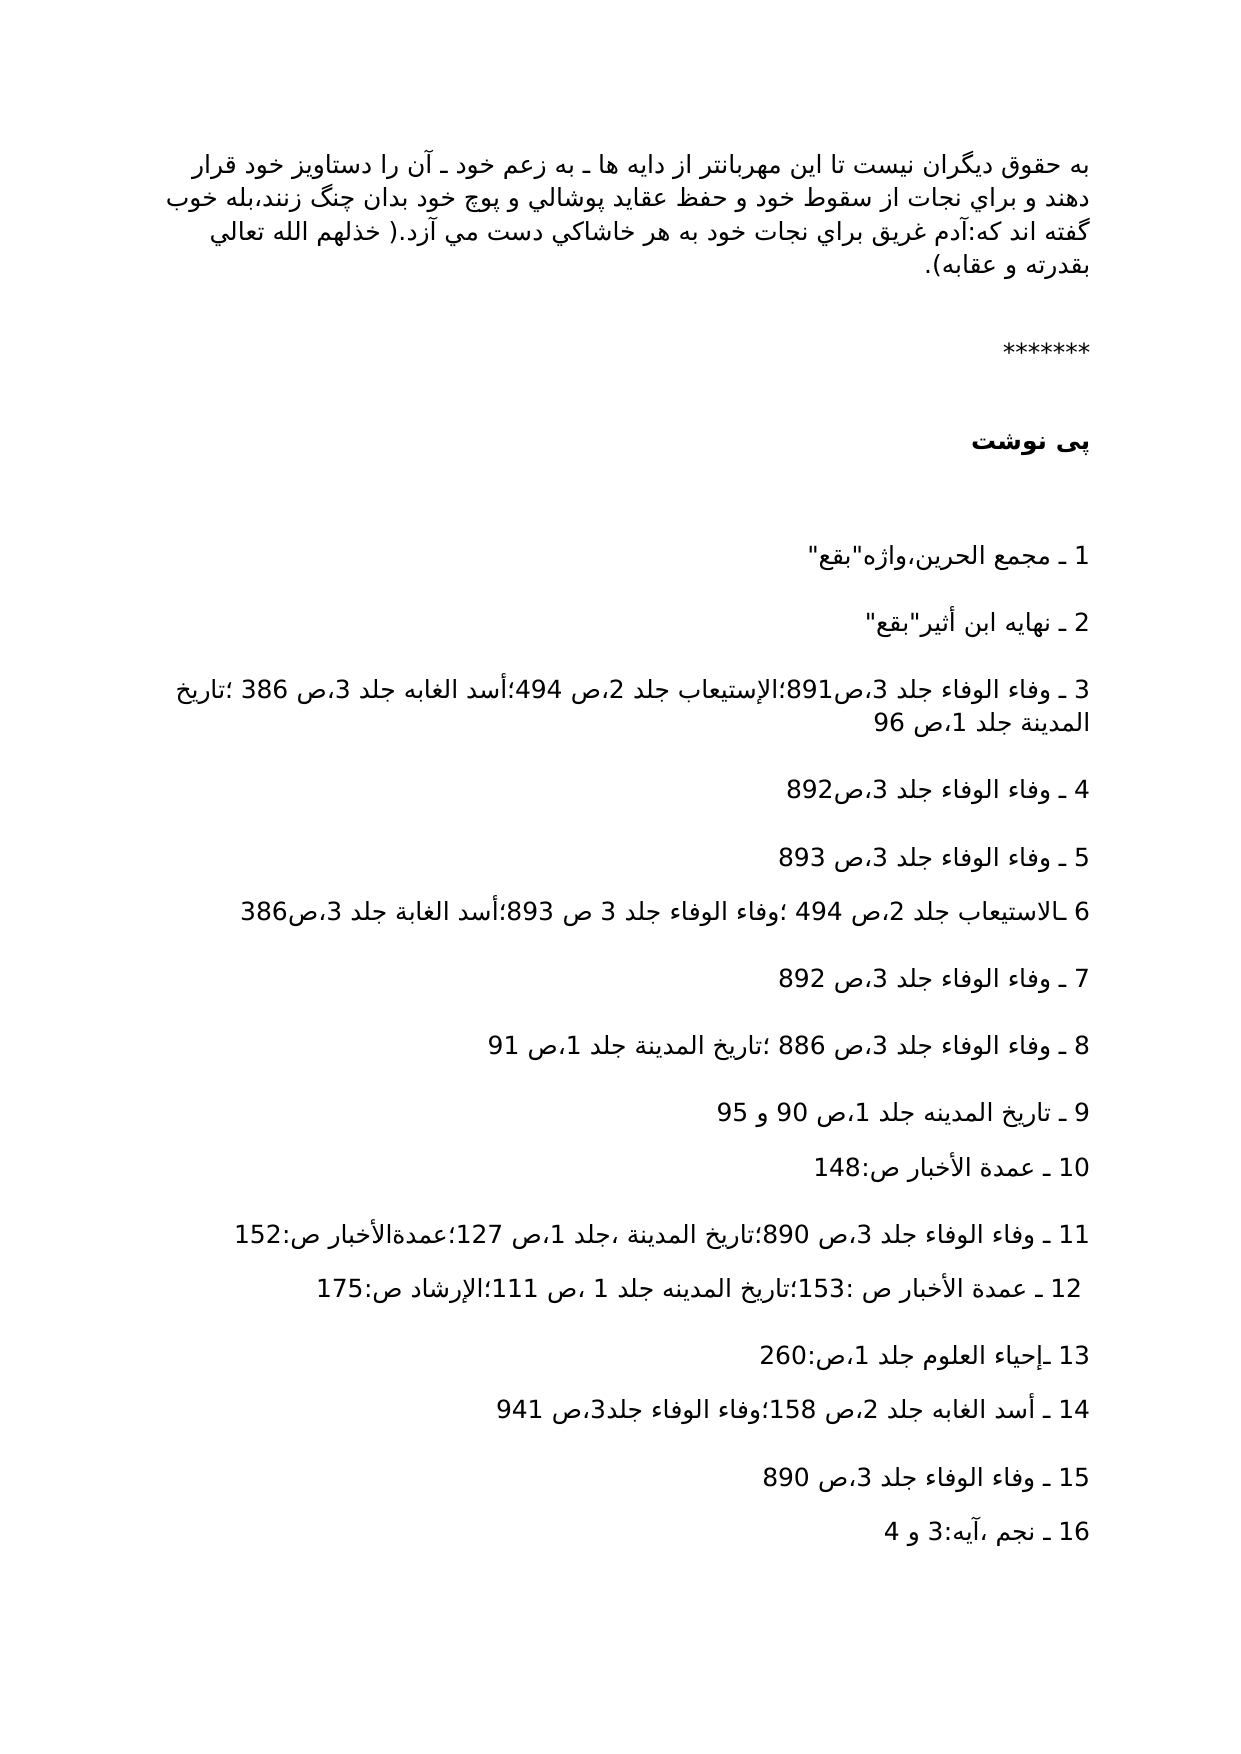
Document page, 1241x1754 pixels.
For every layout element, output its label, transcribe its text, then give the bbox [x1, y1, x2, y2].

text 12 ـ عمدة الأخبار ص :153؛تاريخ المدينه جلد 1 ،ص 111؛الإرشاد ص:175 13 ـ‌إحياء العلوم جلد 1،ص:260 [150, 1274, 1090, 1370]
text پی نوشت [150, 393, 1090, 456]
text 10 ـ عمدة الأخبار ص:148 11 ـ وفاء الوفاء جلد 3،ص 890؛تاريخ المدينة ،جلد 1،ص 127؛عمدةالأخبار ص:152 [150, 1153, 1090, 1249]
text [150, 1517, 1090, 1580]
text 14 ـ أسد الغابه جلد 2،ص 158؛وفاء الوفاء جلد3،ص 941 15 ـ وفاء الوفاء جلد 3،ص 890 [150, 1396, 1090, 1492]
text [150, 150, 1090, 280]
text ******* [150, 305, 1090, 368]
text 6 ـالاستيعاب جلد 2،ص 494 ؛وفاء الوفاء جلد 3 ص 893؛أسد الغابة جلد 3،ص386 7 ـ وفاء الوفاء جلد 3،ص 892 8 ـ وفاء الوفاء جلد 3،ص 886 ؛تاريخ المدينة جلد 1،ص 91 9 ـ تاريخ المدينه جلد 1،ص 90 و 95 [150, 897, 1090, 1127]
text 1 ـ مجمع الحرين،واژه"بقع" 2 ـ نهايه ابن أثير"بقع" 3 ـ وفاء الوفاء جلد 3،ص891؛الإستيعاب جلد 2،ص 494؛أسد الغابه جلد 3،ص 386 ؛تاريخ المدينة جلد 1،ص 96 4 ـ وفاء الوفاء جلد 3،ص892 5 ـ وفاء الوفاء جلد 3،ص 893 [150, 541, 1090, 872]
